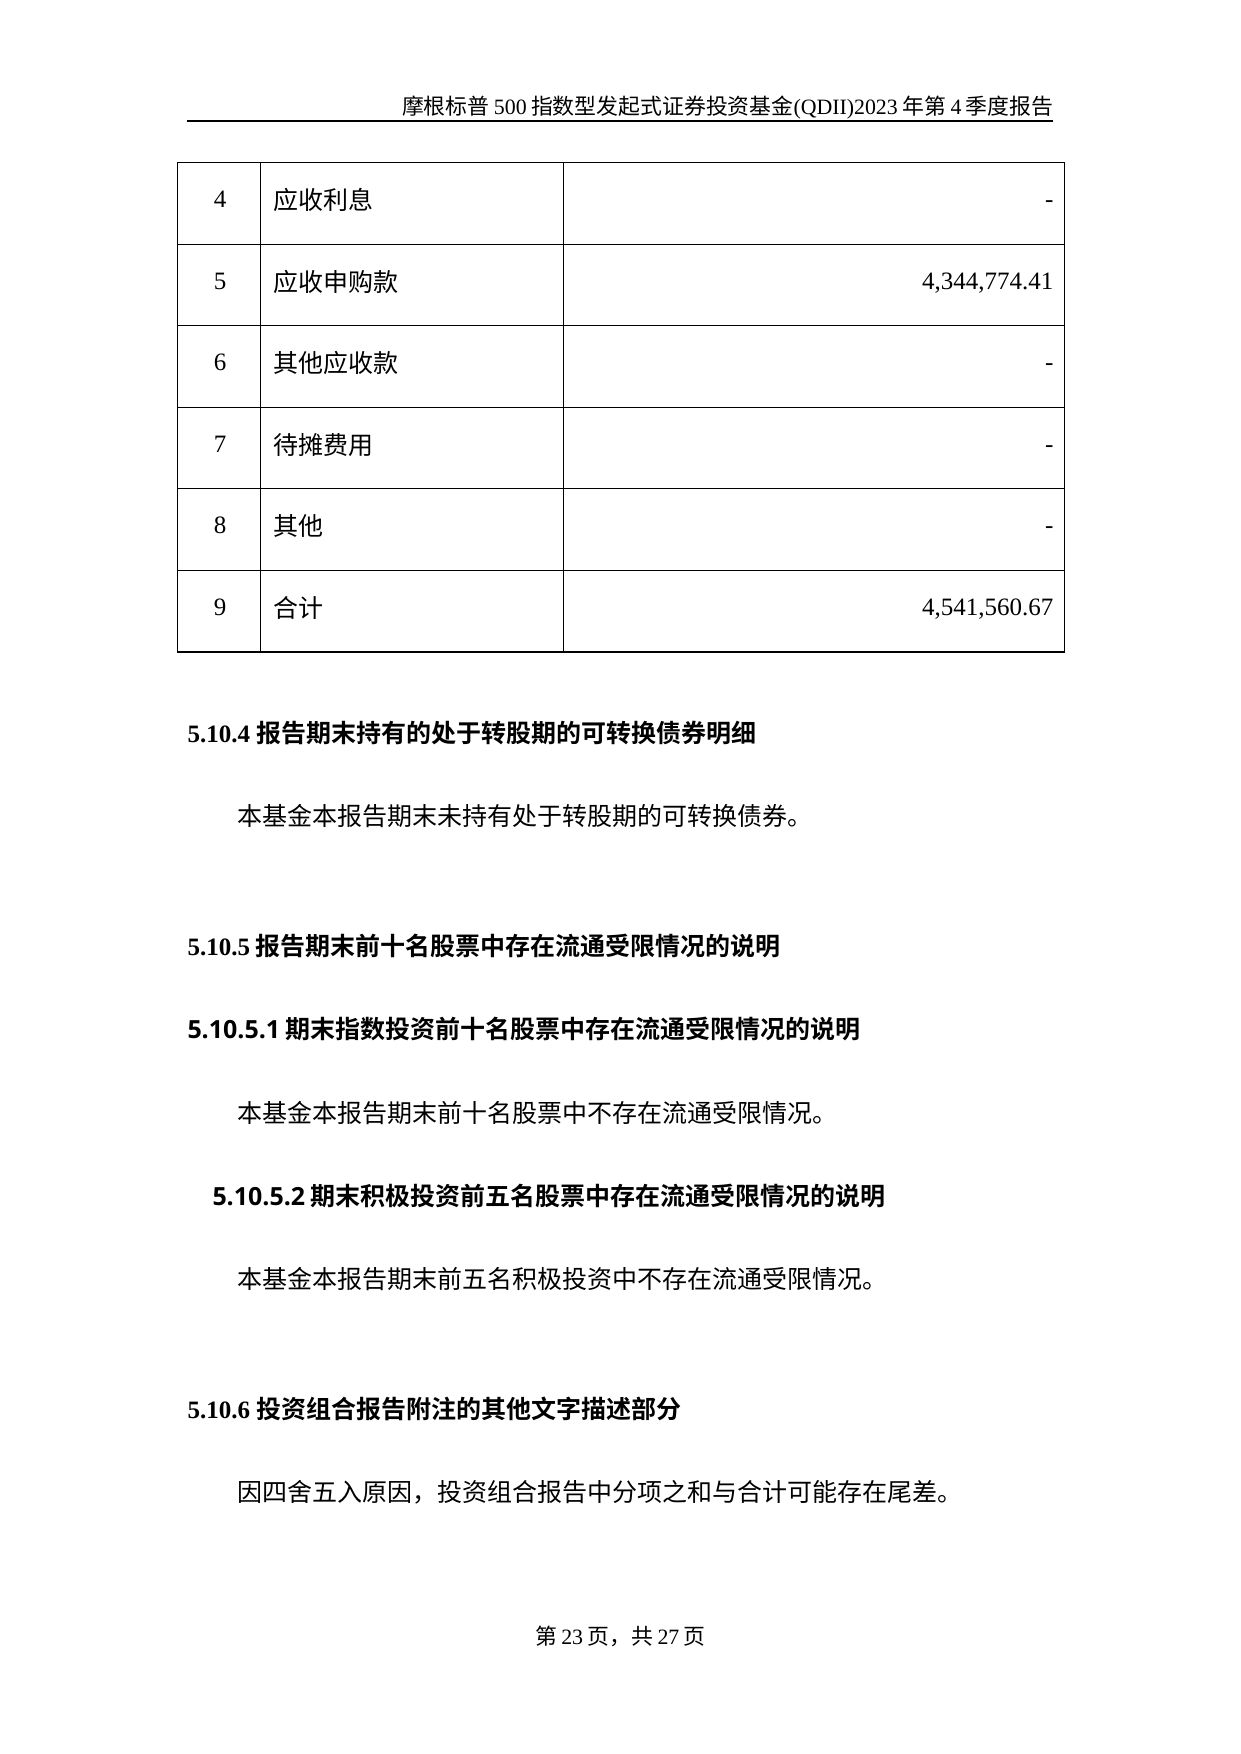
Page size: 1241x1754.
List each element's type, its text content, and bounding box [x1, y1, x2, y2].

table_cell 8 [178, 489, 260, 570]
text 本基金本报告期末前十名股票中不存在流通受限情况。 [187, 1079, 1053, 1144]
table_cell 其他 [261, 489, 563, 570]
table_cell 合计 [261, 571, 563, 651]
text 5.10.5.1期末指数投资前十名股票中存在流通受限情况的说明 [187, 996, 1053, 1061]
table_cell 4,541,560.67 [564, 571, 1064, 651]
text 本基金本报告期末前五名积极投资中不存在流通受限情况。 [187, 1245, 1053, 1310]
text 本基金本报告期末未持有处于转股期的可转换债券。 [187, 782, 1053, 847]
text 5.10.6 投资组合报告附注的其他文字描述部分 [187, 1375, 1053, 1440]
table_cell - [564, 408, 1064, 488]
table_cell - [564, 163, 1064, 243]
text 5.10.5报告期末前十名股票中存在流通受限情况的说明 [187, 912, 1053, 977]
table_cell 4,344,774.41 [564, 245, 1064, 325]
table_cell - [564, 489, 1064, 570]
table_cell 6 [178, 326, 260, 407]
table_cell 9 [178, 571, 260, 651]
text 5.10.5.2期末积极投资前五名股票中存在流通受限情况的说明 [187, 1162, 1053, 1227]
table_cell 应收申购款 [261, 245, 563, 325]
table_cell 待摊费用 [261, 408, 563, 488]
table_cell 应收利息 [261, 163, 563, 243]
table_cell 5 [178, 245, 260, 325]
table_cell - [564, 326, 1064, 407]
table_cell 4 [178, 163, 260, 243]
text 因四舍五入原因，投资组合报告中分项之和与合计可能存在尾差。 [187, 1458, 1053, 1523]
table_cell 7 [178, 408, 260, 488]
text 5.10.4 报告期末持有的处于转股期的可转换债券明细 [187, 699, 1053, 764]
table_cell 其他应收款 [261, 326, 563, 407]
